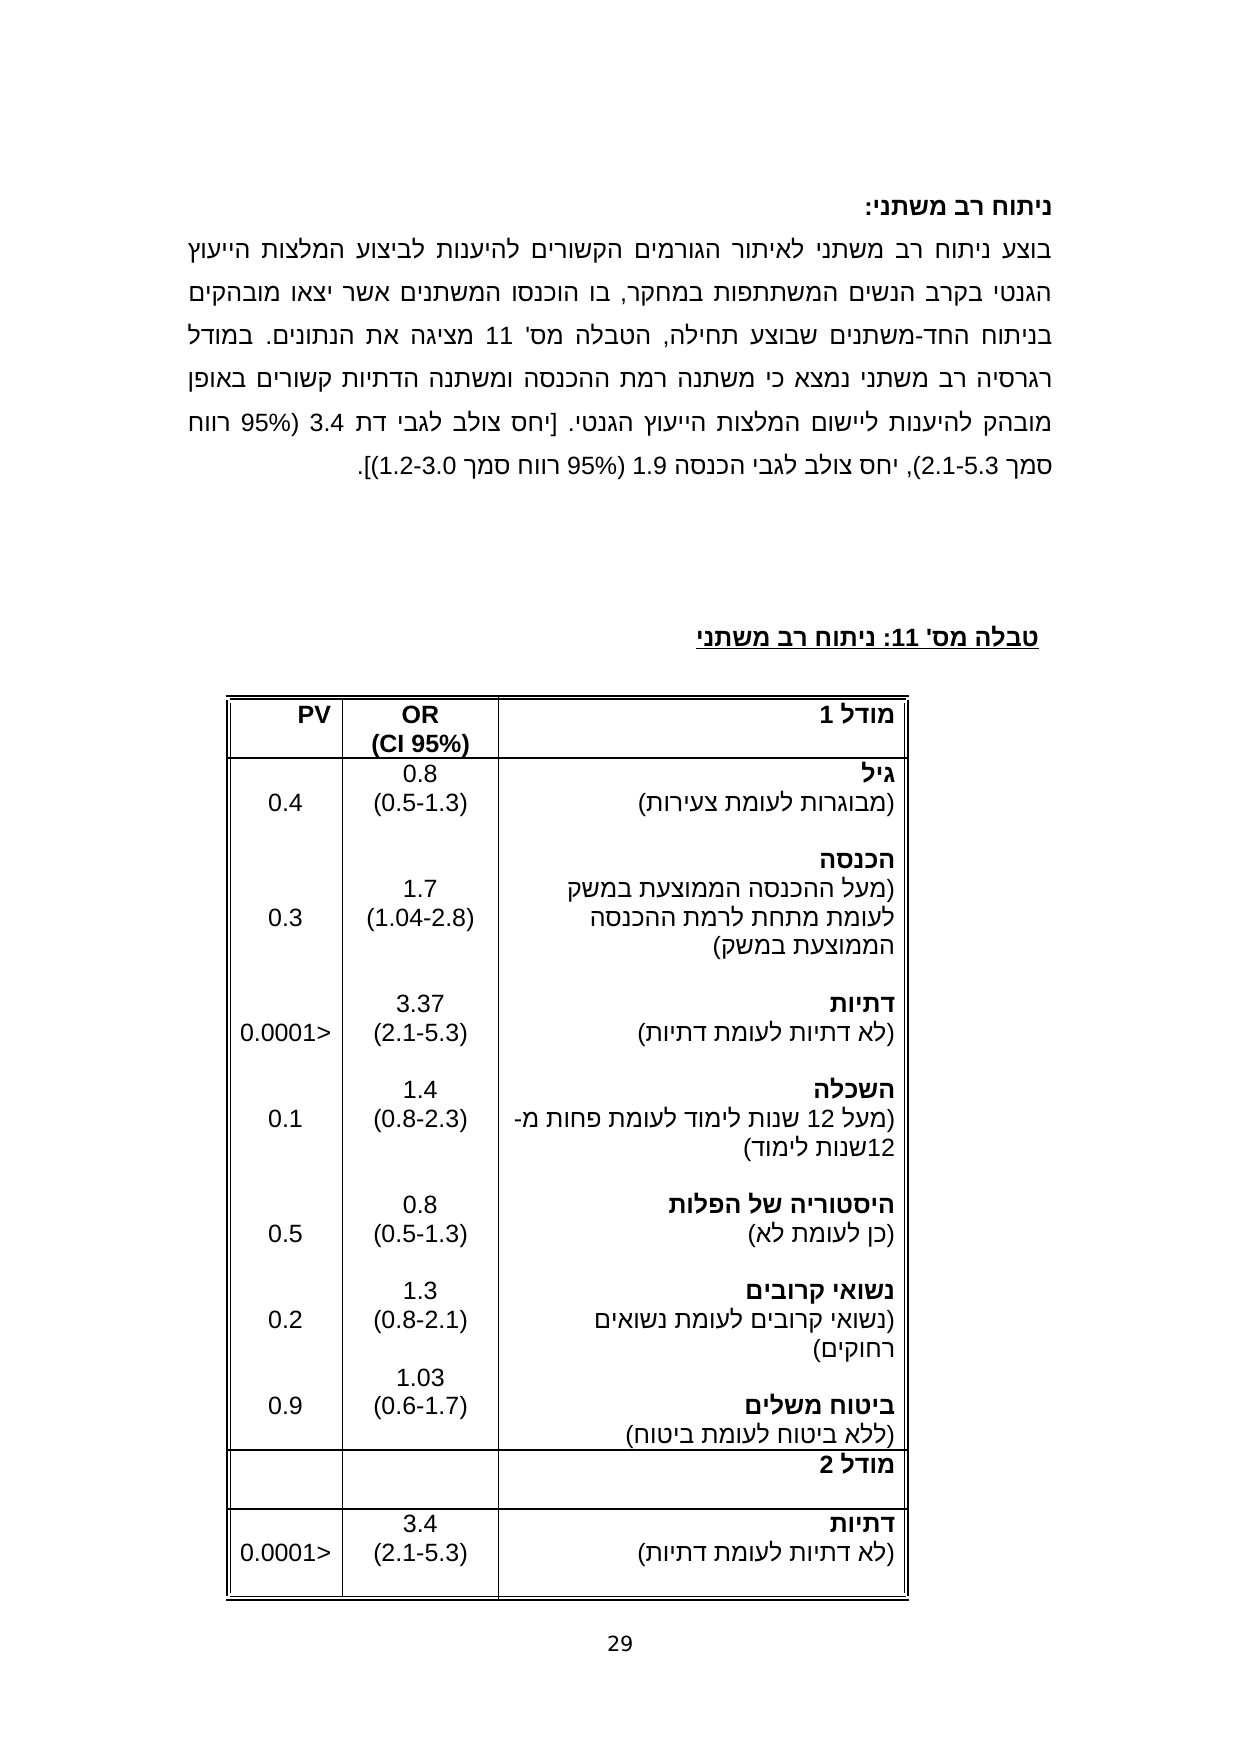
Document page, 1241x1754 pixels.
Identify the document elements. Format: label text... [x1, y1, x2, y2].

table_cell [343, 1451, 498, 1508]
table_cell 0.4 0.3 <0.0001 0.1 0.5 0.2 0.9 [231, 759, 342, 1449]
text בוצע ניתוח רב משתני לאיתור הגורמים הקשורים להיענות לביצוע המלצות הייעוץ הגנטי בקרב הנשים המשתתפות במחקר, בו הוכנסו המשתנים אשר יצאו מובהקים בניתוח החד-משתנים שבוצע תחילה, הטבלה מס' 11 מציגה את הנתונים. במודל רגרסיה רב משתני נמצא כי משתנה רמת ההכנסה ומשתנה הדתיות קשורים באופן מובהק להיענות ליישום המלצות הייעוץ הגנטי. [יחס צולב לגבי דת 3.4 (95% רווח סמך 2.1-5.3), יחס צולב לגבי הכנסה 1.9 (95% רווח סמך 1.2-3.0)]. [187, 235, 1053, 479]
text טבלה מס' 11: ניתוח רב משתני [187, 623, 1053, 652]
table_cell גיל (מבוגרות לעומת צעירות) הכנסה (מעל ההכנסה הממוצעת במשק לעומת מתחת לרמת ההכנסה הממוצעת במשק) דתיות (לא דתיות לעומת דתיות) השכלה (מעל 12 שנות לימוד לעומת פחות מ-12שנות לימוד) היסטוריה של הפלות (כן לעומת לא) נשואי קרובים (נשואי קרובים לעומת נשואים רחוקים) ביטוח משלים (ללא ביטוח לעומת ביטוח) [499, 759, 904, 1449]
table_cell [499, 1510, 906, 1596]
table_header מודל 1 [499, 700, 906, 757]
table_header OR (95% CI) [343, 700, 498, 757]
table_cell 0.8 (0.5-1.3) 1.7 (1.04-2.8) 3.37 (2.1-5.3) 1.4 (0.8-2.3) 0.8 (0.5-1.3) 1.3 (0.8-2.1) 1.03 (0.6-1.7) [343, 759, 498, 1449]
table_cell <0.0001 0.005 [229, 1510, 342, 1596]
table_header PV [229, 699, 342, 757]
table_cell [231, 1451, 342, 1508]
text ניתוח רב משתני: [187, 192, 1053, 221]
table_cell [343, 1510, 498, 1596]
table_cell מודל 2 [499, 1451, 904, 1508]
